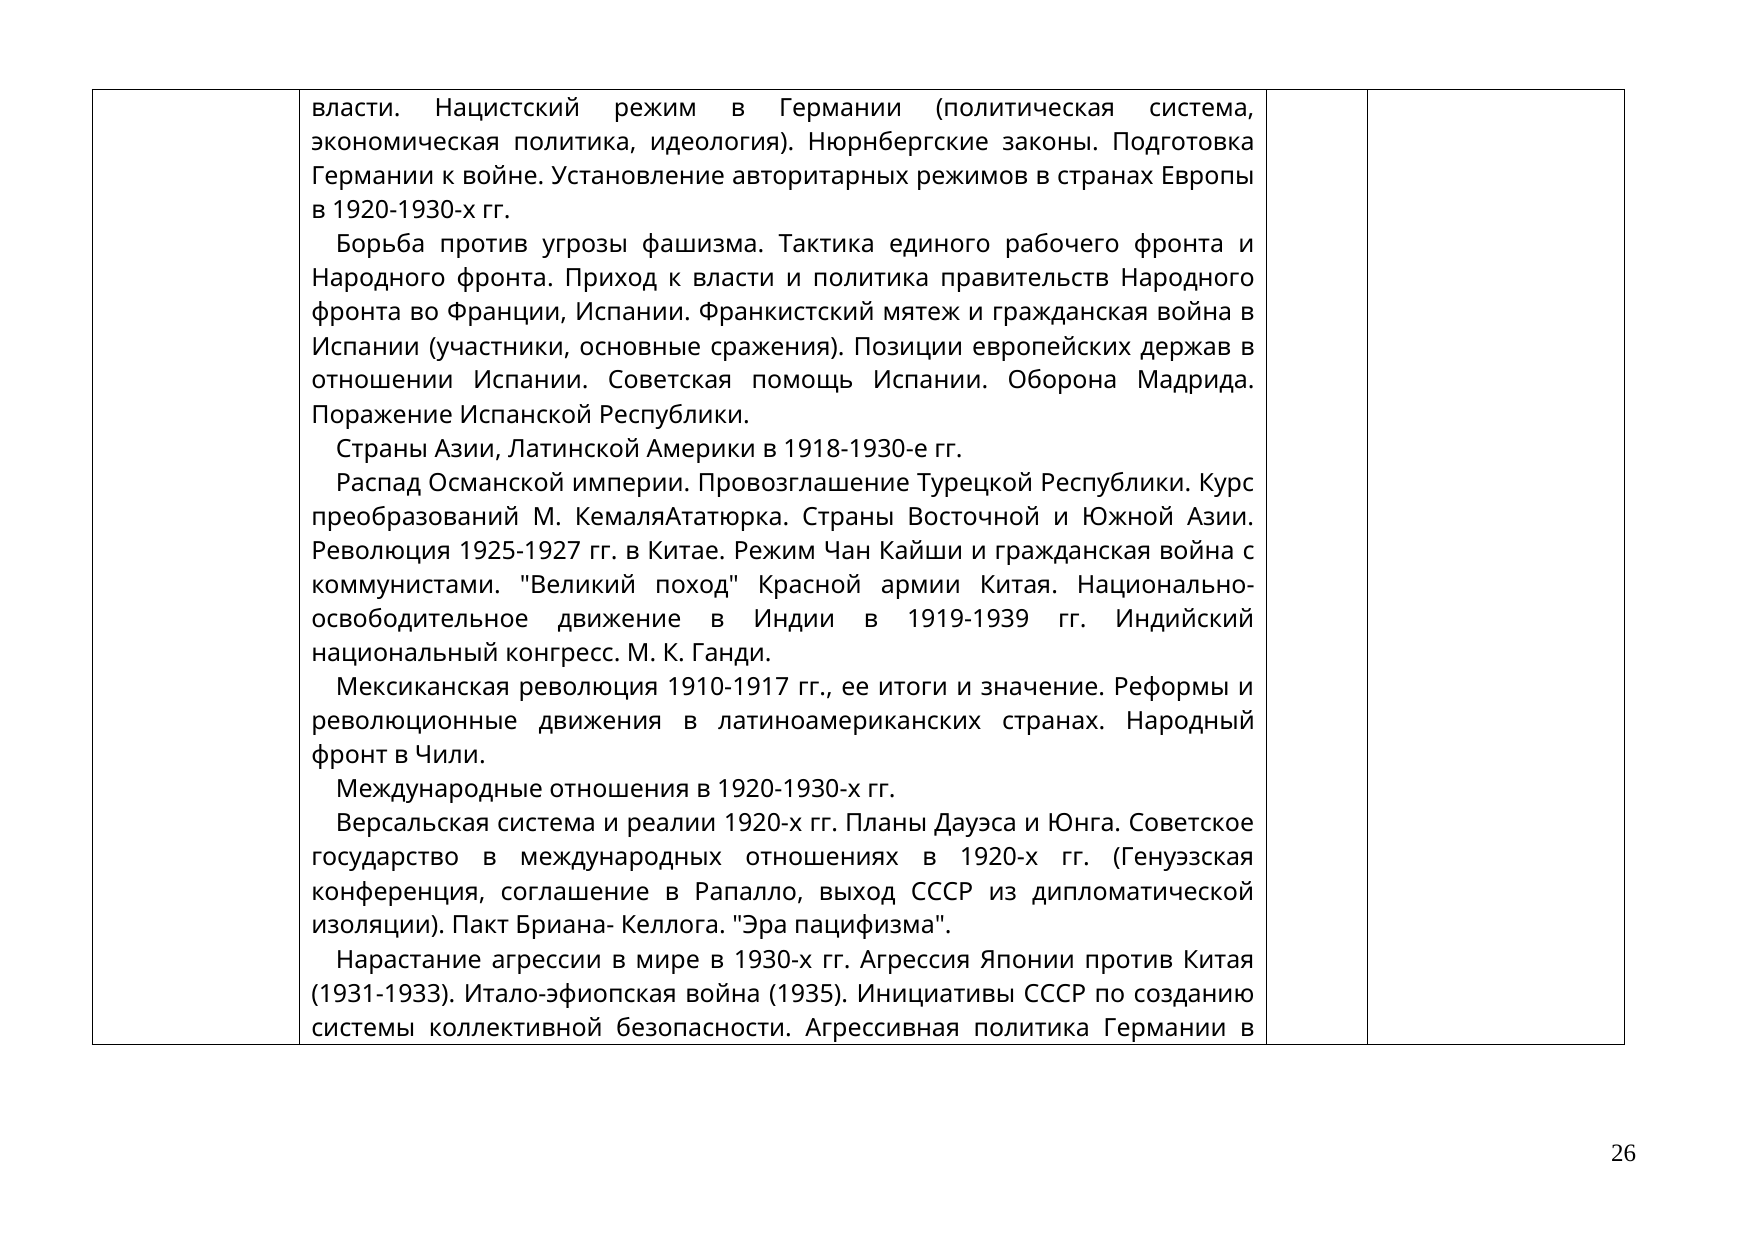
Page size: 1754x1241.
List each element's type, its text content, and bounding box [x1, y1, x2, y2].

table_cell 4 [1267, 90, 1367, 1043]
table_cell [300, 90, 1266, 1043]
